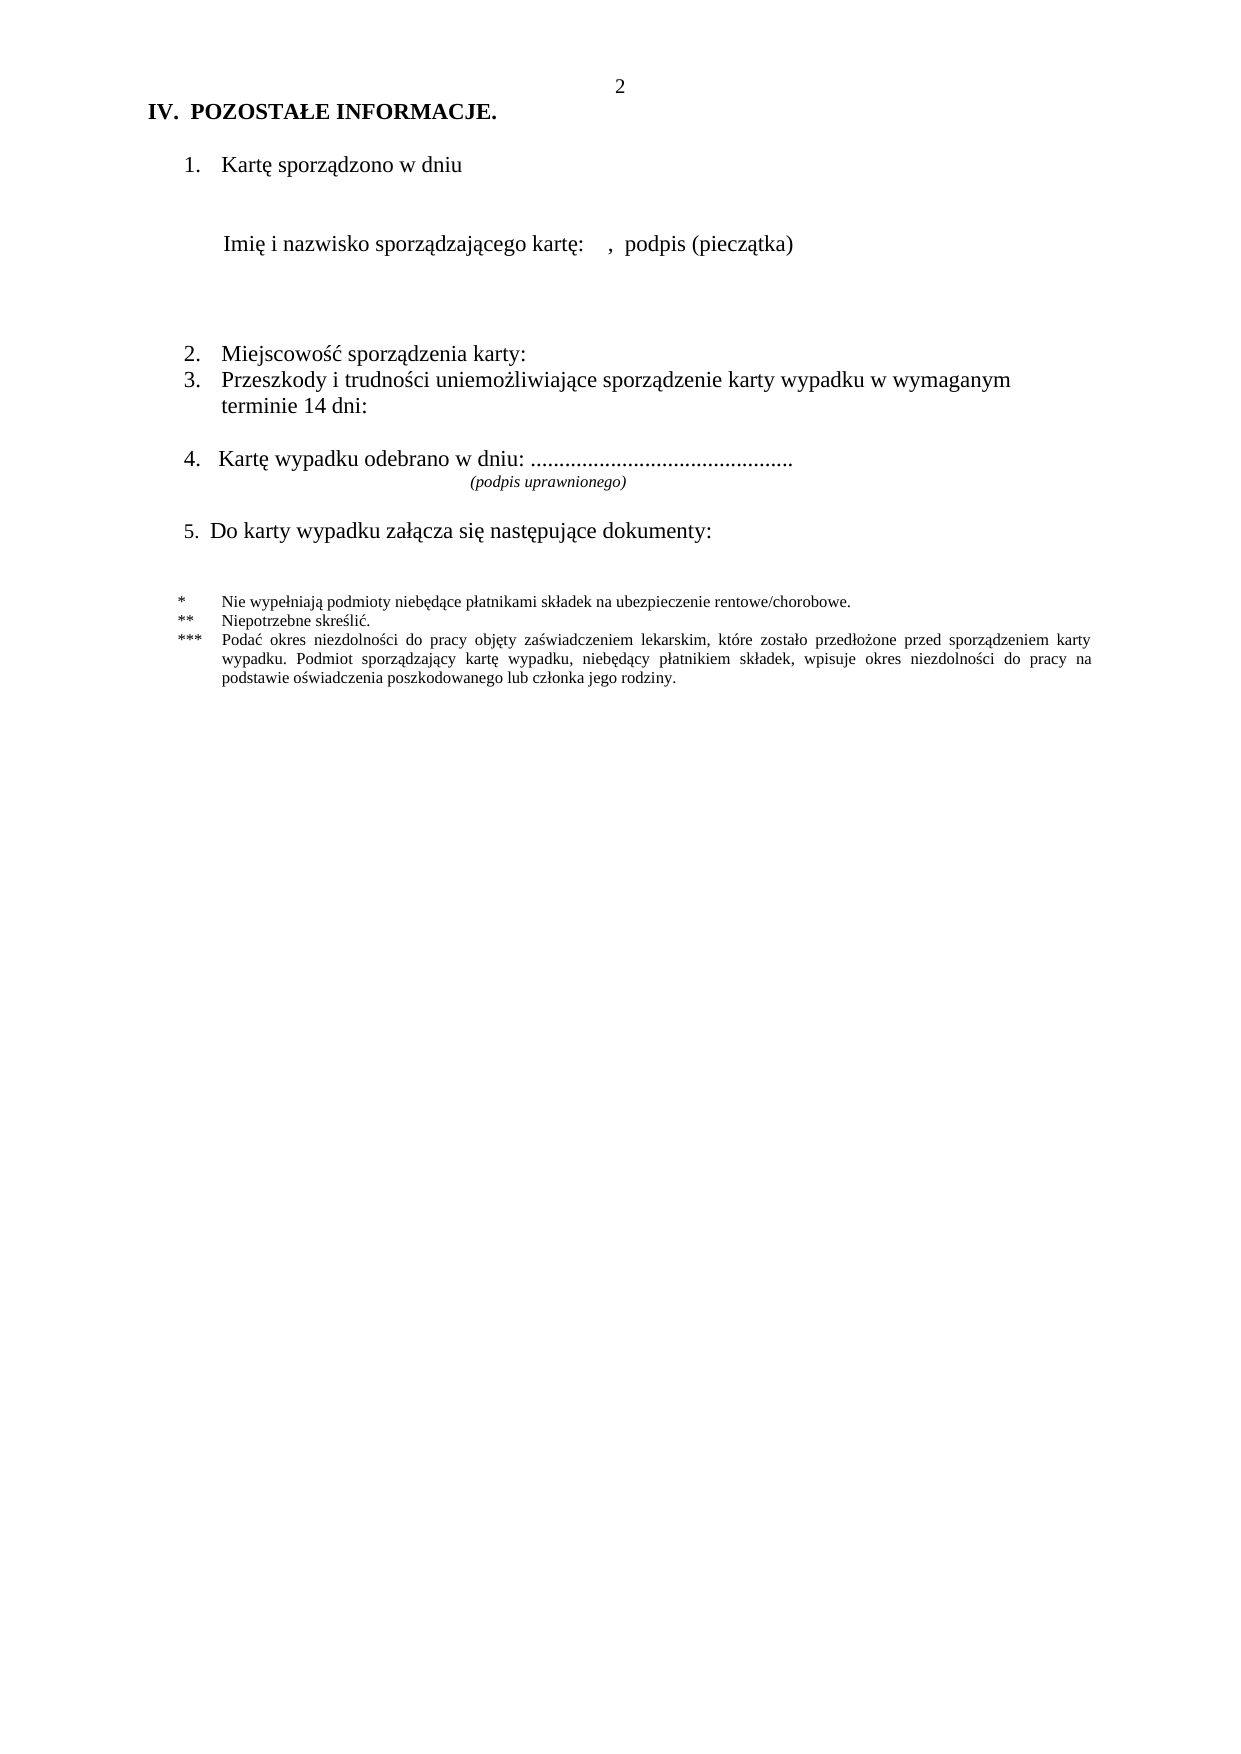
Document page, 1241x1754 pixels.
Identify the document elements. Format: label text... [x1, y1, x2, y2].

text 4. Kartę wypadku odebrano w dniu: .............................................. [184, 445, 1092, 472]
text 5. Do karty wypadku załącza się następujące dokumenty: [184, 517, 1092, 568]
text (podpis uprawnionego) [184, 472, 1092, 491]
text IV. POZOSTAŁE INFORMACJE. [148, 98, 1092, 124]
list Miejscowość sporządzenia karty: [184, 340, 1092, 366]
list Przeszkody i trudności uniemożliwiające sporządzenie karty wypadku w wymaganym terminie 14 dni: [184, 366, 1092, 419]
text Imię i nazwisko sporządzającego kartę: , podpis (pieczątka) [177, 177, 1092, 256]
text * Nie wypełniają podmioty niebędące płatnikami składek na ubezpieczenie rentowe/chorobowe. [174, 592, 1092, 611]
text *** Podać okres niezdolności do pracy objęty zaświadczeniem lekarskim, które zostało przedłożone przed sporządzeniem karty wypadku. Podmiot sporządzający kartę wypadku, niebędący płatnikiem składek, wpisuje okres niezdolności do pracy na podstawie oświadczenia poszkodowanego lub członka jego rodziny. [177, 630, 1092, 687]
text ** Niepotrzebne skreślić. [174, 611, 1092, 630]
list Kartę sporządzono w dniu [184, 151, 1092, 177]
